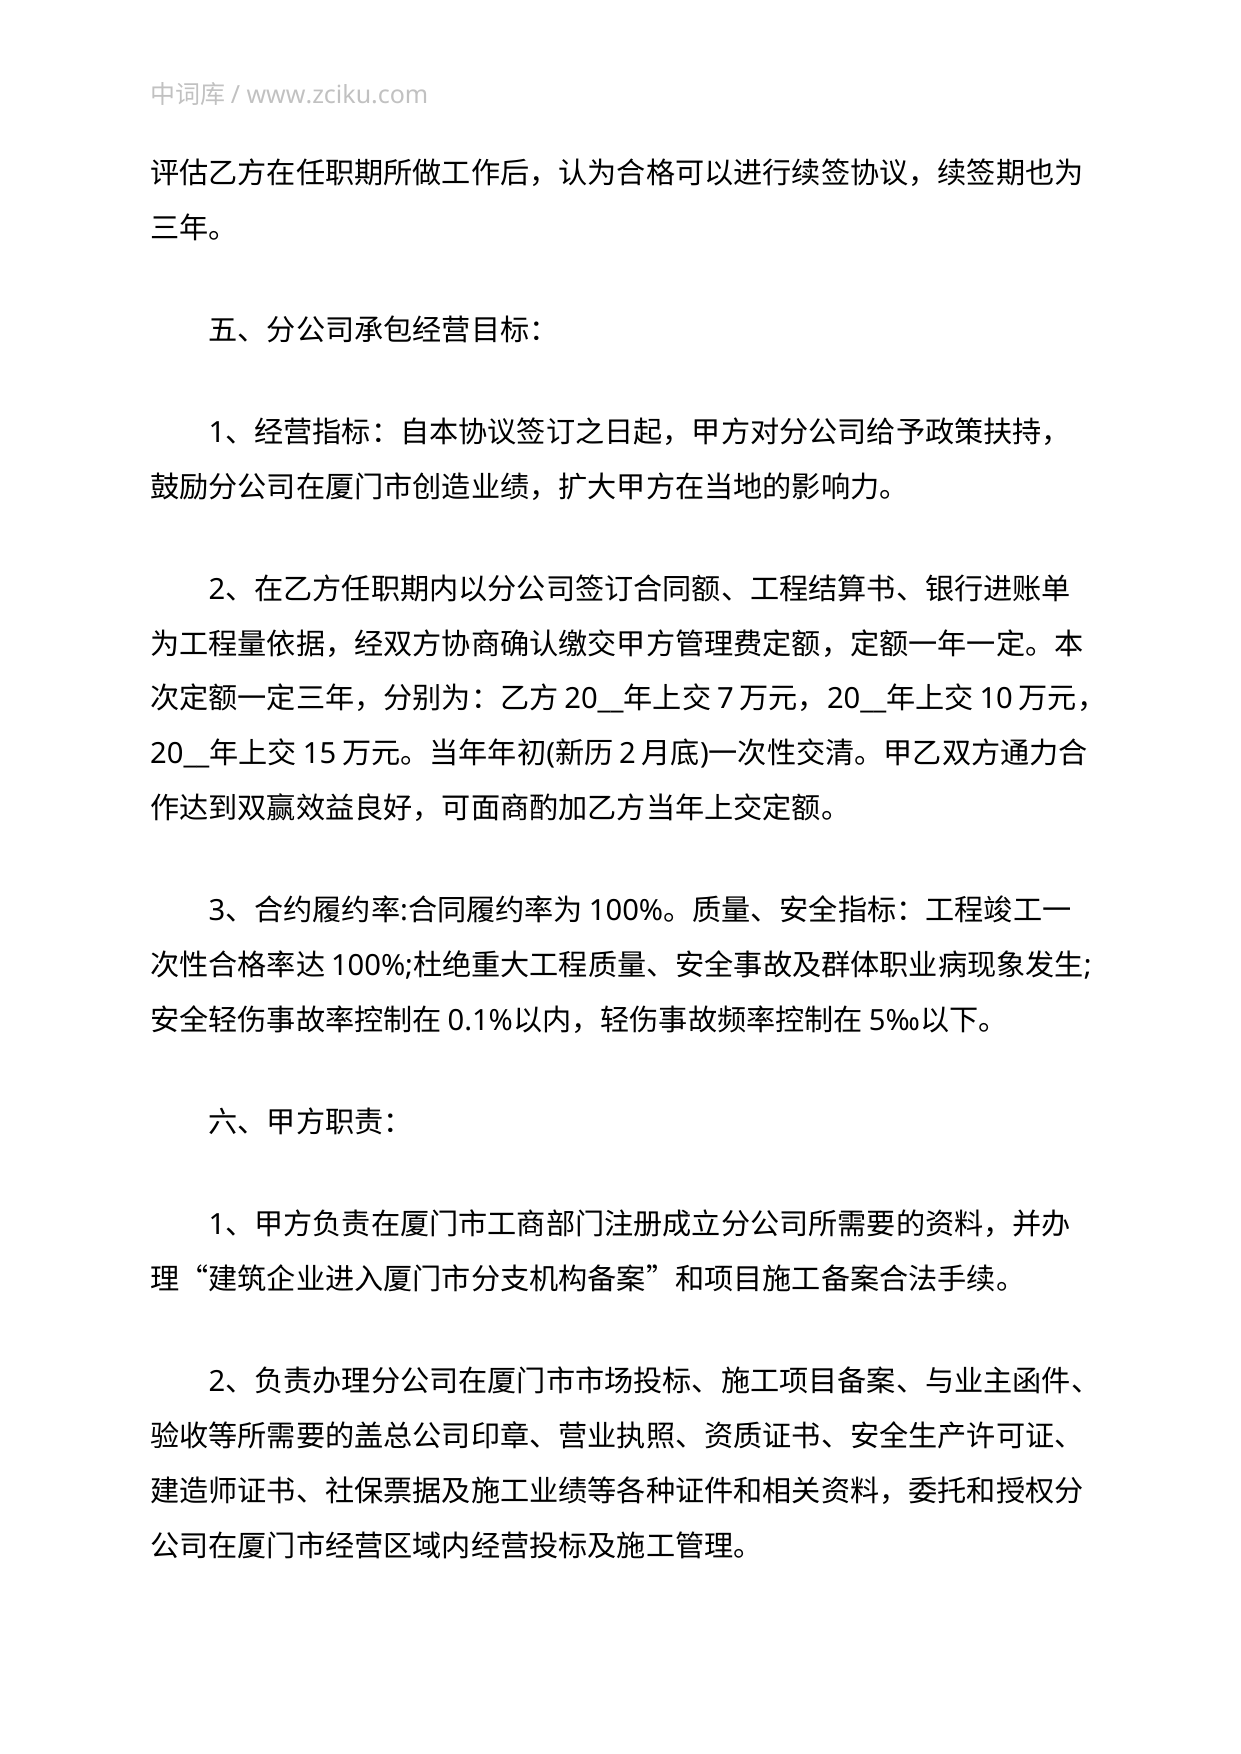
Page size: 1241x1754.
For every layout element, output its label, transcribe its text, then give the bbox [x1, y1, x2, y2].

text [150, 150, 1090, 247]
text 1、经营指标：自本协议签订之日起，甲方对分公司给予政策扶持，鼓励分公司在厦门市创造业绩，扩大甲方在当地的影响力。 [150, 408, 1090, 506]
text 1、甲方负责在厦门市工商部门注册成立分公司所需要的资料，并办理“建筑企业进入厦门市分支机构备案”和项目施工备案合法手续。 [150, 1201, 1090, 1298]
text 2、负责办理分公司在厦门市市场投标、施工项目备案、与业主函件、验收等所需要的盖总公司印章、营业执照、资质证书、安全生产许可证、建造师证书、社保票据及施工业绩等各种证件和相关资料，委托和授权分公司在厦门市经营区域内经营投标及施工管理。 [150, 1357, 1090, 1564]
text 五、分公司承包经营目标： [150, 307, 1090, 349]
text 3、合约履约率:合同履约率为100%。质量、安全指标：工程竣工一次性合格率达100%;杜绝重大工程质量、安全事故及群体职业病现象发生;安全轻伤事故率控制在0.1%以内，轻伤事故频率控制在5‰以下。 [150, 887, 1090, 1039]
text 六、甲方职责： [150, 1099, 1090, 1141]
text 2、在乙方任职期内以分公司签订合同额、工程结算书、银行进账单为工程量依据，经双方协商确认缴交甲方管理费定额，定额一年一定。本次定额一定三年，分别为：乙方20__年上交7万元，20__年上交10万元，20__年上交15万元。当年年初(新历2月底)一次性交清。甲乙双方通力合作达到双赢效益良好，可面商酌加乙方当年上交定额。 [150, 565, 1090, 827]
